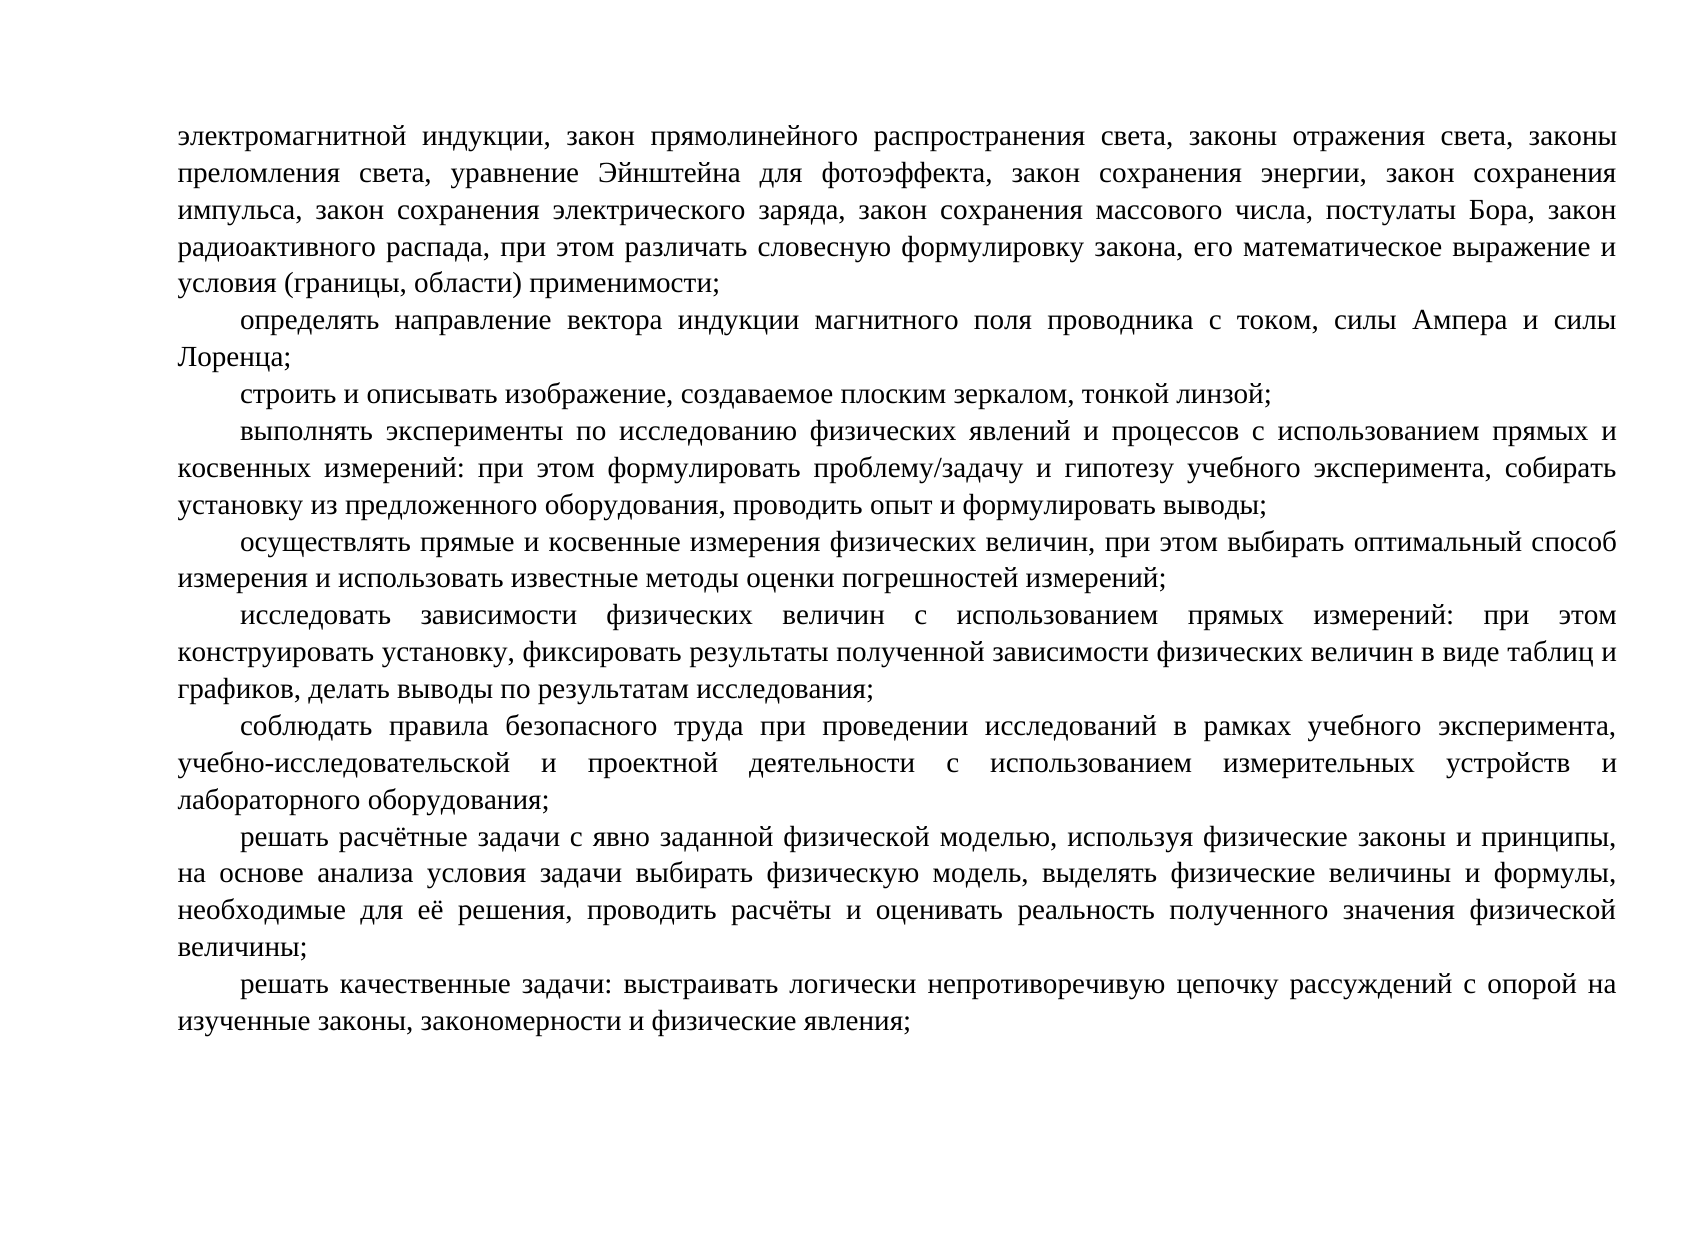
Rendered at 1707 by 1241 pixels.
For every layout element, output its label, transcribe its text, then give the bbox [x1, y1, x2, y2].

text исследовать зависимости физических величин с использованием прямых измерений: при этом конструировать установку, фиксировать результаты полученной зависимости физических величин в виде таблиц и графиков, делать выводы по результатам исследования; [177, 597, 1618, 705]
text строить и описывать изображение, создаваемое плоским зеркалом, тонкой линзой; [177, 376, 1618, 410]
text соблюдать правила безопасного труда при проведении исследований в рамках учебного эксперимента, учебно-исследовательской и проектной деятельности с использованием измерительных устройств и лабораторного оборудования; [177, 708, 1618, 815]
text решать расчётные задачи с явно заданной физической моделью, используя физические законы и принципы, на основе анализа условия задачи выбирать физическую модель, выделять физические величины и формулы, необходимые для её решения, проводить расчёты и оценивать реальность полученного значения физической величины; [177, 819, 1618, 963]
text определять направление вектора индукции магнитного поля проводника с током, силы Ампера и силы Лоренца; [177, 302, 1618, 373]
text решать качественные задачи: выстраивать логически непротиворечивую цепочку рассуждений с опорой на изученные законы, закономерности и физические явления; [177, 966, 1618, 1037]
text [177, 118, 1618, 299]
text осуществлять прямые и косвенные измерения физических величин, при этом выбирать оптимальный способ измерения и использовать известные методы оценки погрешностей измерений; [177, 524, 1618, 594]
text выполнять эксперименты по исследованию физических явлений и процессов с использованием прямых и косвенных измерений: при этом формулировать проблему/задачу и гипотезу учебного эксперимента, собирать установку из предложенного оборудования, проводить опыт и формулировать выводы; [177, 413, 1618, 520]
